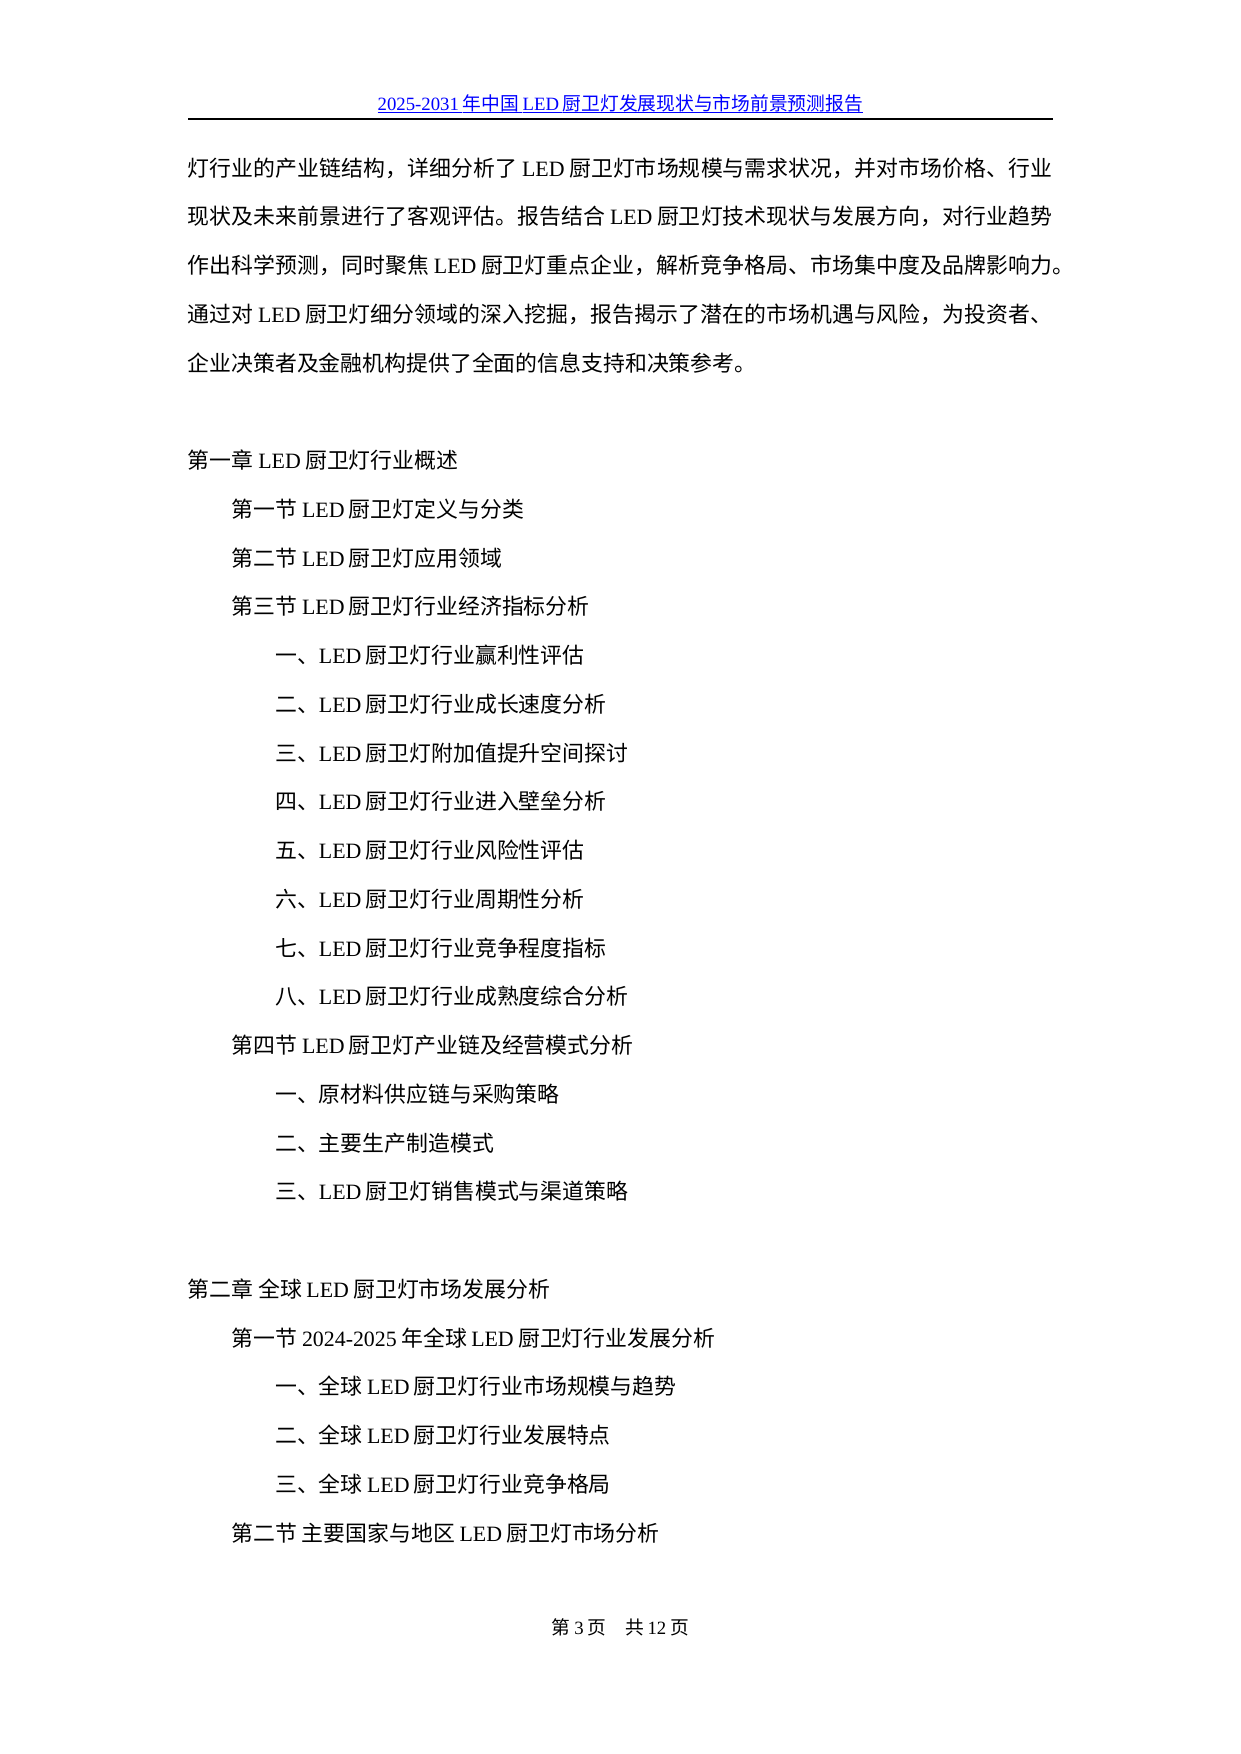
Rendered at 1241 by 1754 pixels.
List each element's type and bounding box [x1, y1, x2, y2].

text [187, 150, 1053, 1548]
